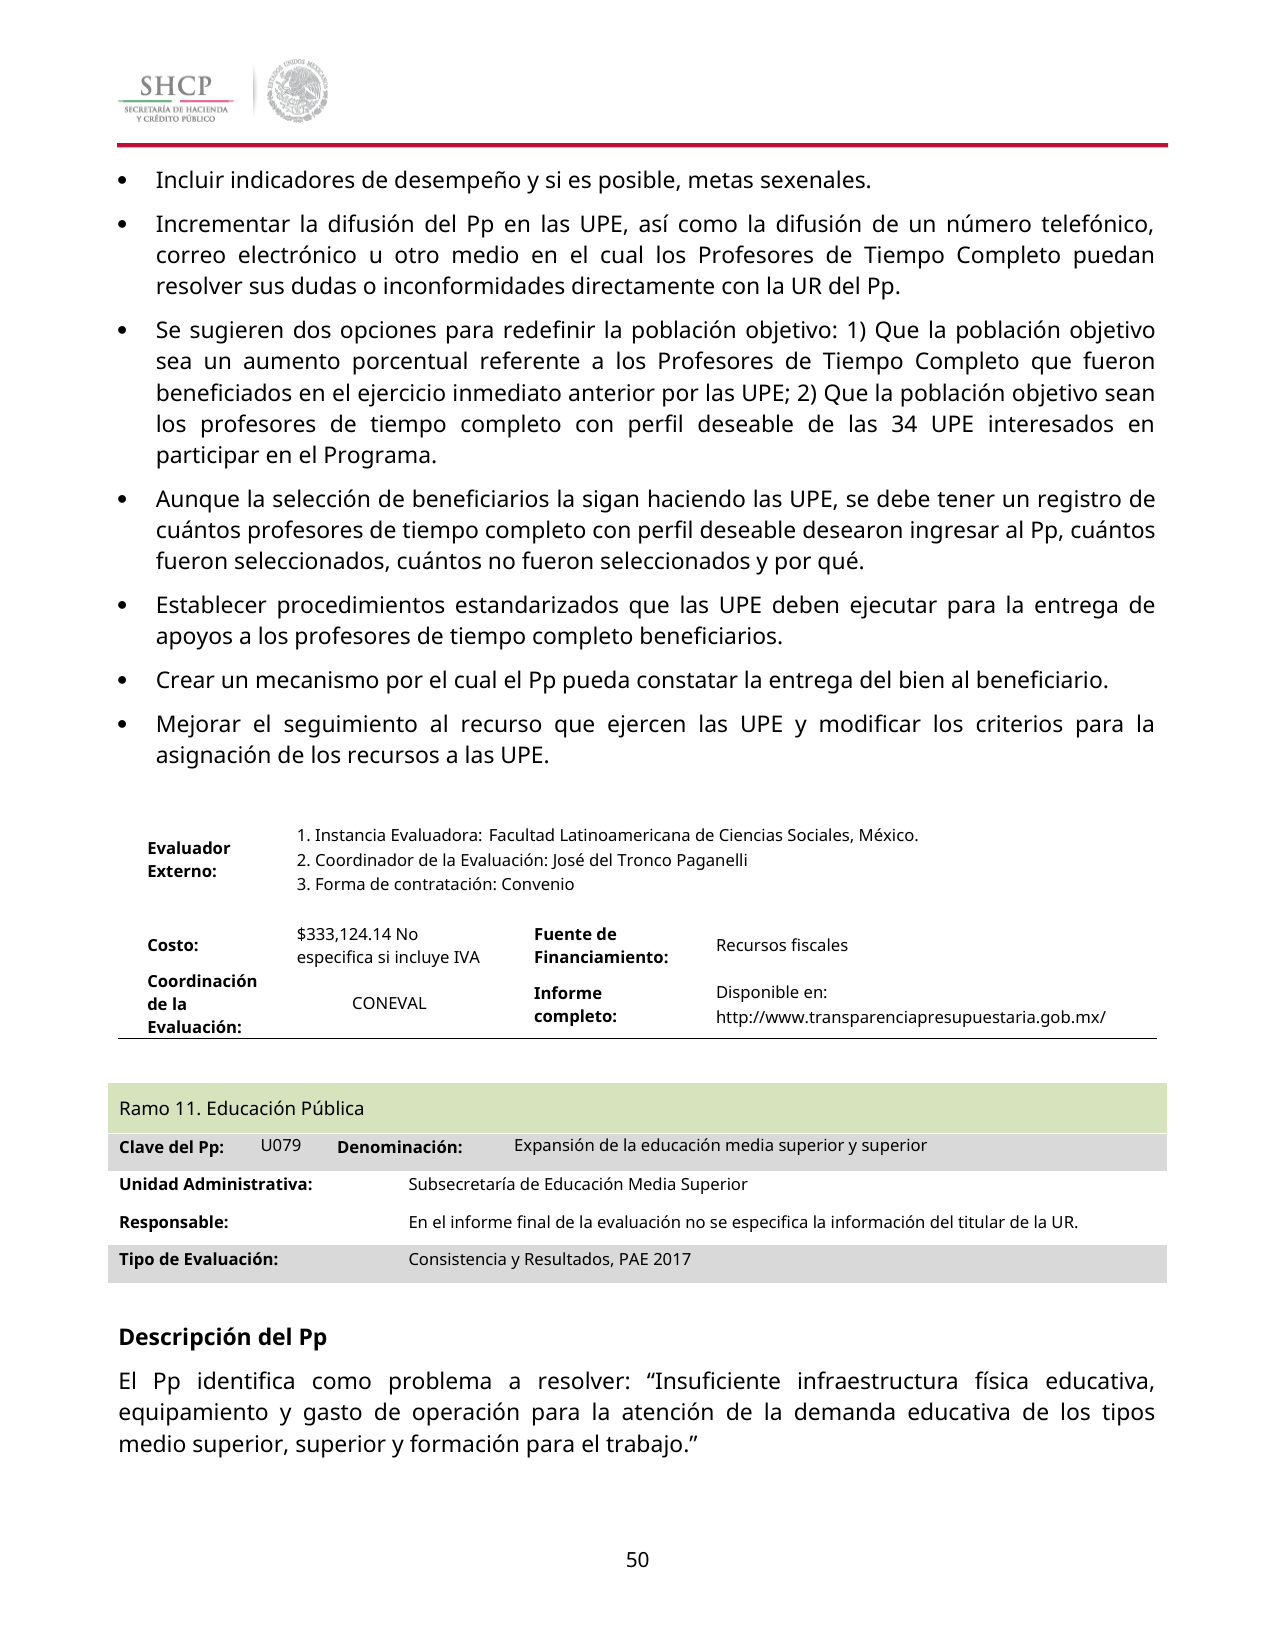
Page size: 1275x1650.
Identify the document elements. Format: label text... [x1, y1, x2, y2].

list Incrementar la difusión del Pp en las UPE, así como la difusión de un número telefónico, correo electrónico u otro medio en el cual los Profesores de Tiempo Completo puedan resolver sus dudas o inconformidades directamente con la UR del Pp. [118, 208, 1157, 302]
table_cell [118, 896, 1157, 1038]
list Incluir indicadores de desempeño y si es posible, metas sexenales. [118, 164, 1157, 195]
list Crear un mecanismo por el cual el Pp pueda constatar la entrega del bien al beneficiario. [118, 664, 1157, 695]
list Aunque la selección de beneficiarios la sigan haciendo las UPE, se debe tener un registro de cuántos profesores de tiempo completo con perfil deseable desearon ingresar al Pp, cuántos fueron seleccionados, cuántos no fueron seleccionados y por qué. [118, 483, 1157, 577]
text Descripción del Pp [118, 1321, 1157, 1352]
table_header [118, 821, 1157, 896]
list Mejorar el seguimiento al recurso que ejercen las UPE y modificar los criterios para la asignación de los recursos a las UPE. [118, 708, 1157, 770]
list Se sugieren dos opciones para redefinir la población objetivo: 1) Que la población objetivo sea un aumento porcentual referente a los Profesores de Tiempo Completo que fueron beneficiados en el ejercicio inmediato anterior por las UPE; 2) Que la población objetivo sean los profesores de tiempo completo con perfil deseable de las 34 UPE interesados en participar en el Programa. [118, 314, 1157, 470]
picture [118, 59, 328, 124]
text El Pp identifica como problema a resolver: “Insuficiente infraestructura física educativa, equipamiento y gasto de operación para la atención de la demanda educativa de los tipos medio superior, superior y formación para el trabajo.” [118, 1365, 1157, 1459]
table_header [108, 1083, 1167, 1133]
list Establecer procedimientos estandarizados que las UPE deben ejecutar para la entrega de apoyos a los profesores de tiempo completo beneficiarios. [118, 589, 1157, 652]
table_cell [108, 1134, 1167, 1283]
